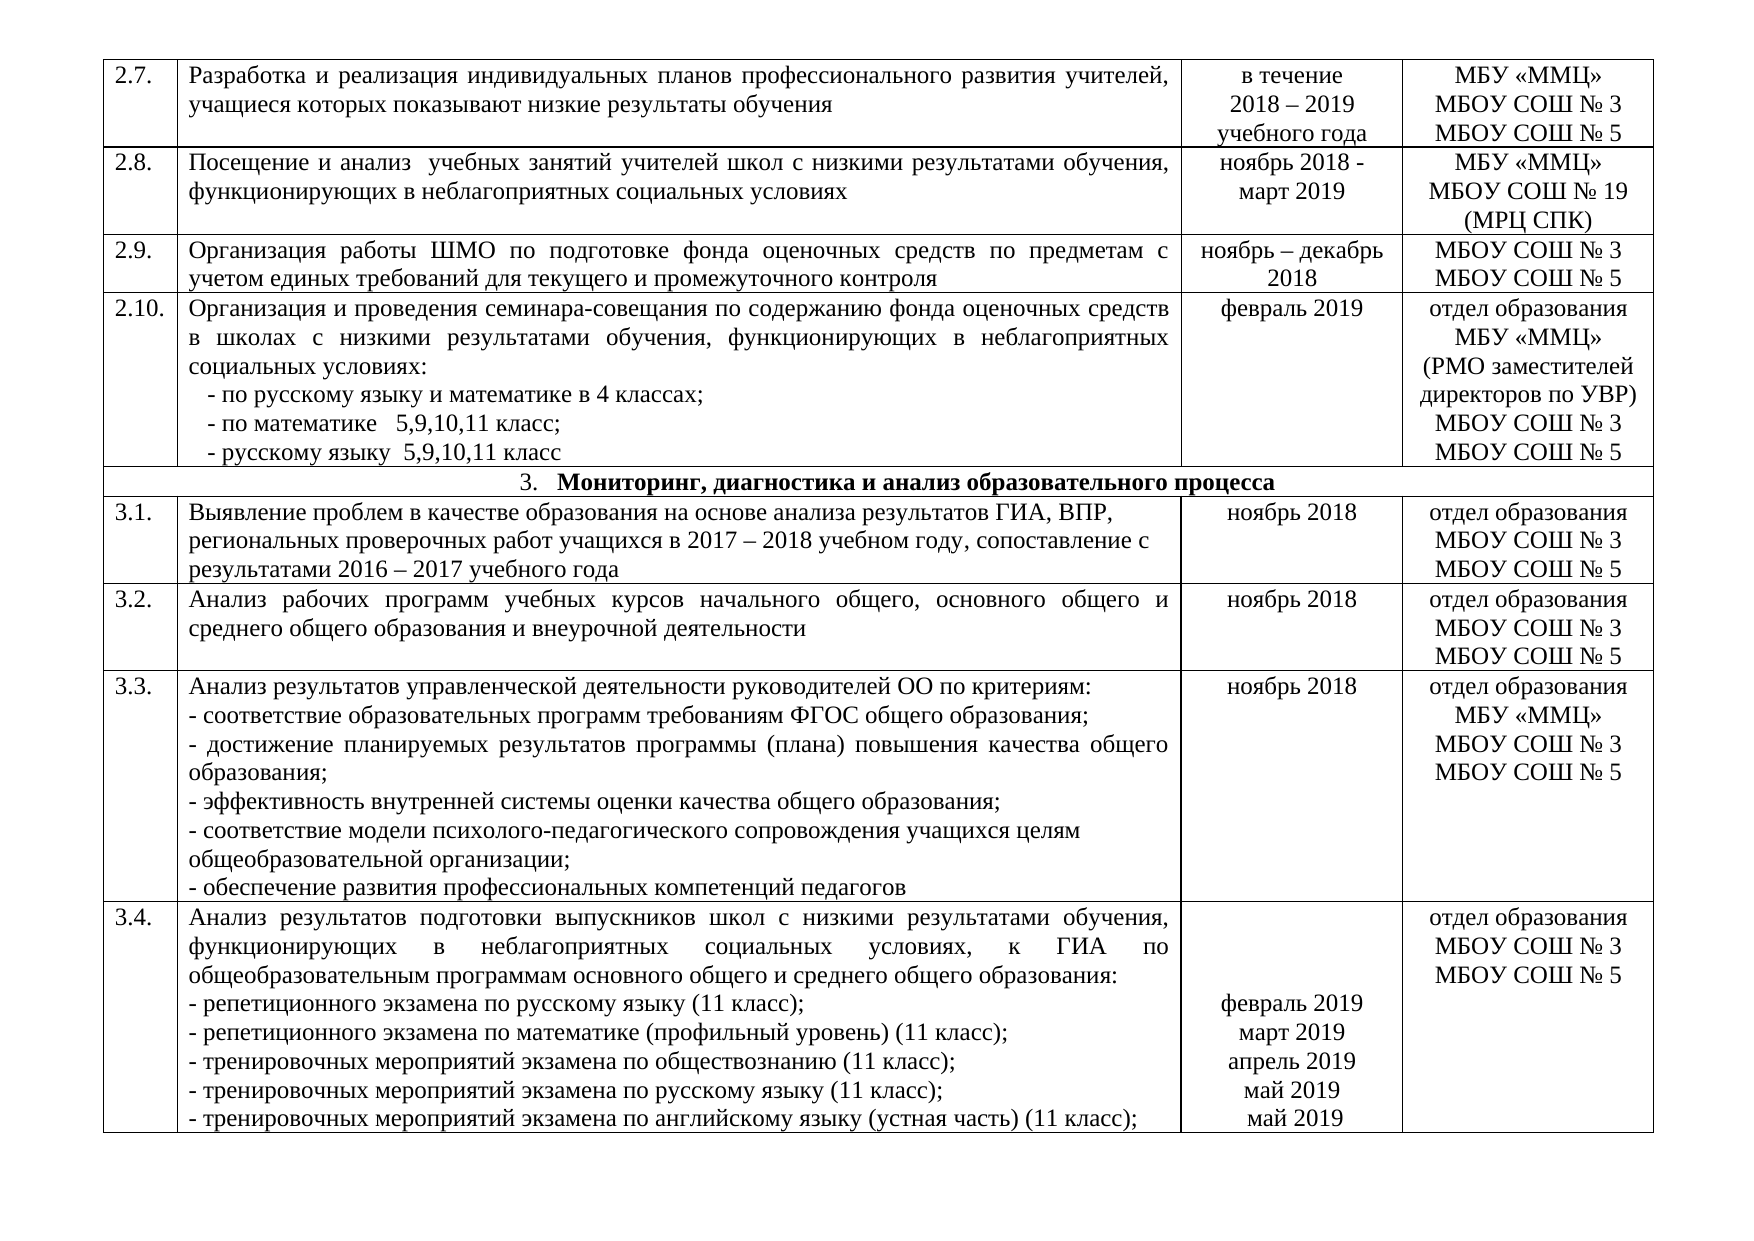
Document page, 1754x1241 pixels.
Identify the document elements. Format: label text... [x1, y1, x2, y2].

table_cell Организация работы ШМО по подготовке фонда оценочных средств по предметам с учетом единых требований для текущего и промежуточного контроля [178, 235, 1181, 292]
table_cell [1403, 902, 1653, 1132]
table_cell МБУ «ММЦ» МБОУ СОШ № 19 (МРЦ СПК) [1403, 148, 1653, 234]
table_cell Разработка и реализация индивидуальных планов профессионального развития учителей, учащиеся которых показывают низкие результаты обучения [178, 60, 1181, 146]
table_cell [104, 671, 177, 901]
table_cell [104, 60, 177, 146]
table_cell ноябрь 2018 [1182, 497, 1402, 583]
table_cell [1182, 60, 1402, 146]
table_cell отдел образования МБУ «ММЦ» (РМО заместителей директоров по УВР) МБОУ СОШ № 3 МБОУ СОШ № 5 [1403, 293, 1653, 466]
table_cell ноябрь 2018 [1182, 671, 1402, 901]
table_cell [1182, 902, 1402, 1132]
table_cell ноябрь 2018 [1182, 584, 1402, 670]
table_cell [104, 235, 177, 292]
table_cell Посещение и анализ учебных занятий учителей школ с низкими результатами обучения, функционирующих в неблагоприятных социальных условиях [178, 148, 1181, 234]
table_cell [178, 902, 1180, 1132]
table_cell МБОУ СОШ № 3 МБОУ СОШ № 5 [1403, 235, 1653, 292]
table_cell отдел образования МБУ «ММЦ» МБОУ СОШ № 3 МБОУ СОШ № 5 [1403, 671, 1653, 901]
table_cell Организация и проведения семинара-совещания по содержанию фонда оценочных средств в школах с низкими результатами обучения, функционирующих в неблагоприятных социальных условиях: - по русскому языку и математике в 4 классах; - по математике 5,9,10,11 класс; - русскому языку 5,9,10,11 класс [178, 293, 1181, 466]
table_cell [104, 148, 177, 234]
table_cell февраль 2019 [1182, 293, 1402, 466]
table_cell Анализ результатов управленческой деятельности руководителей ОО по критериям: - соответствие образовательных программ требованиям ФГОС общего образования; - достижение планируемых результатов программы (плана) повышения качества общего образования; - эффективность внутренней системы оценки качества общего образования; - соответствие модели психолого-педагогического сопровождения учащихся целям общеобразовательной организации; - обеспечение развития профессиональных компетенций педагогов [178, 671, 1180, 901]
table_cell МБУ «ММЦ» МБОУ СОШ № 3 МБОУ СОШ № 5 [1403, 60, 1653, 146]
table_cell 3.1. [104, 497, 177, 583]
table_cell Анализ рабочих программ учебных курсов начального общего, основного общего и среднего общего образования и внеурочной деятельности [178, 584, 1180, 670]
table_cell Мониторинг, диагностика и анализ образовательного процесса [104, 467, 1653, 496]
table_cell ноябрь 2018 - март 2019 [1182, 148, 1402, 234]
table_cell ноябрь – декабрь 2018 [1182, 235, 1402, 292]
table_cell отдел образования МБОУ СОШ № 3 МБОУ СОШ № 5 [1403, 584, 1653, 670]
table_cell Выявление проблем в качестве образования на основе анализа результатов ГИА, ВПР, региональных проверочных работ учащихся в 2017 – 2018 учебном году, сопоставление с результатами 2016 – 2017 учебного года [178, 497, 1180, 583]
table_cell [104, 293, 177, 466]
table_cell [104, 584, 177, 670]
table_cell [104, 902, 177, 1132]
table_cell отдел образования МБОУ СОШ № 3 МБОУ СОШ № 5 [1403, 497, 1653, 583]
